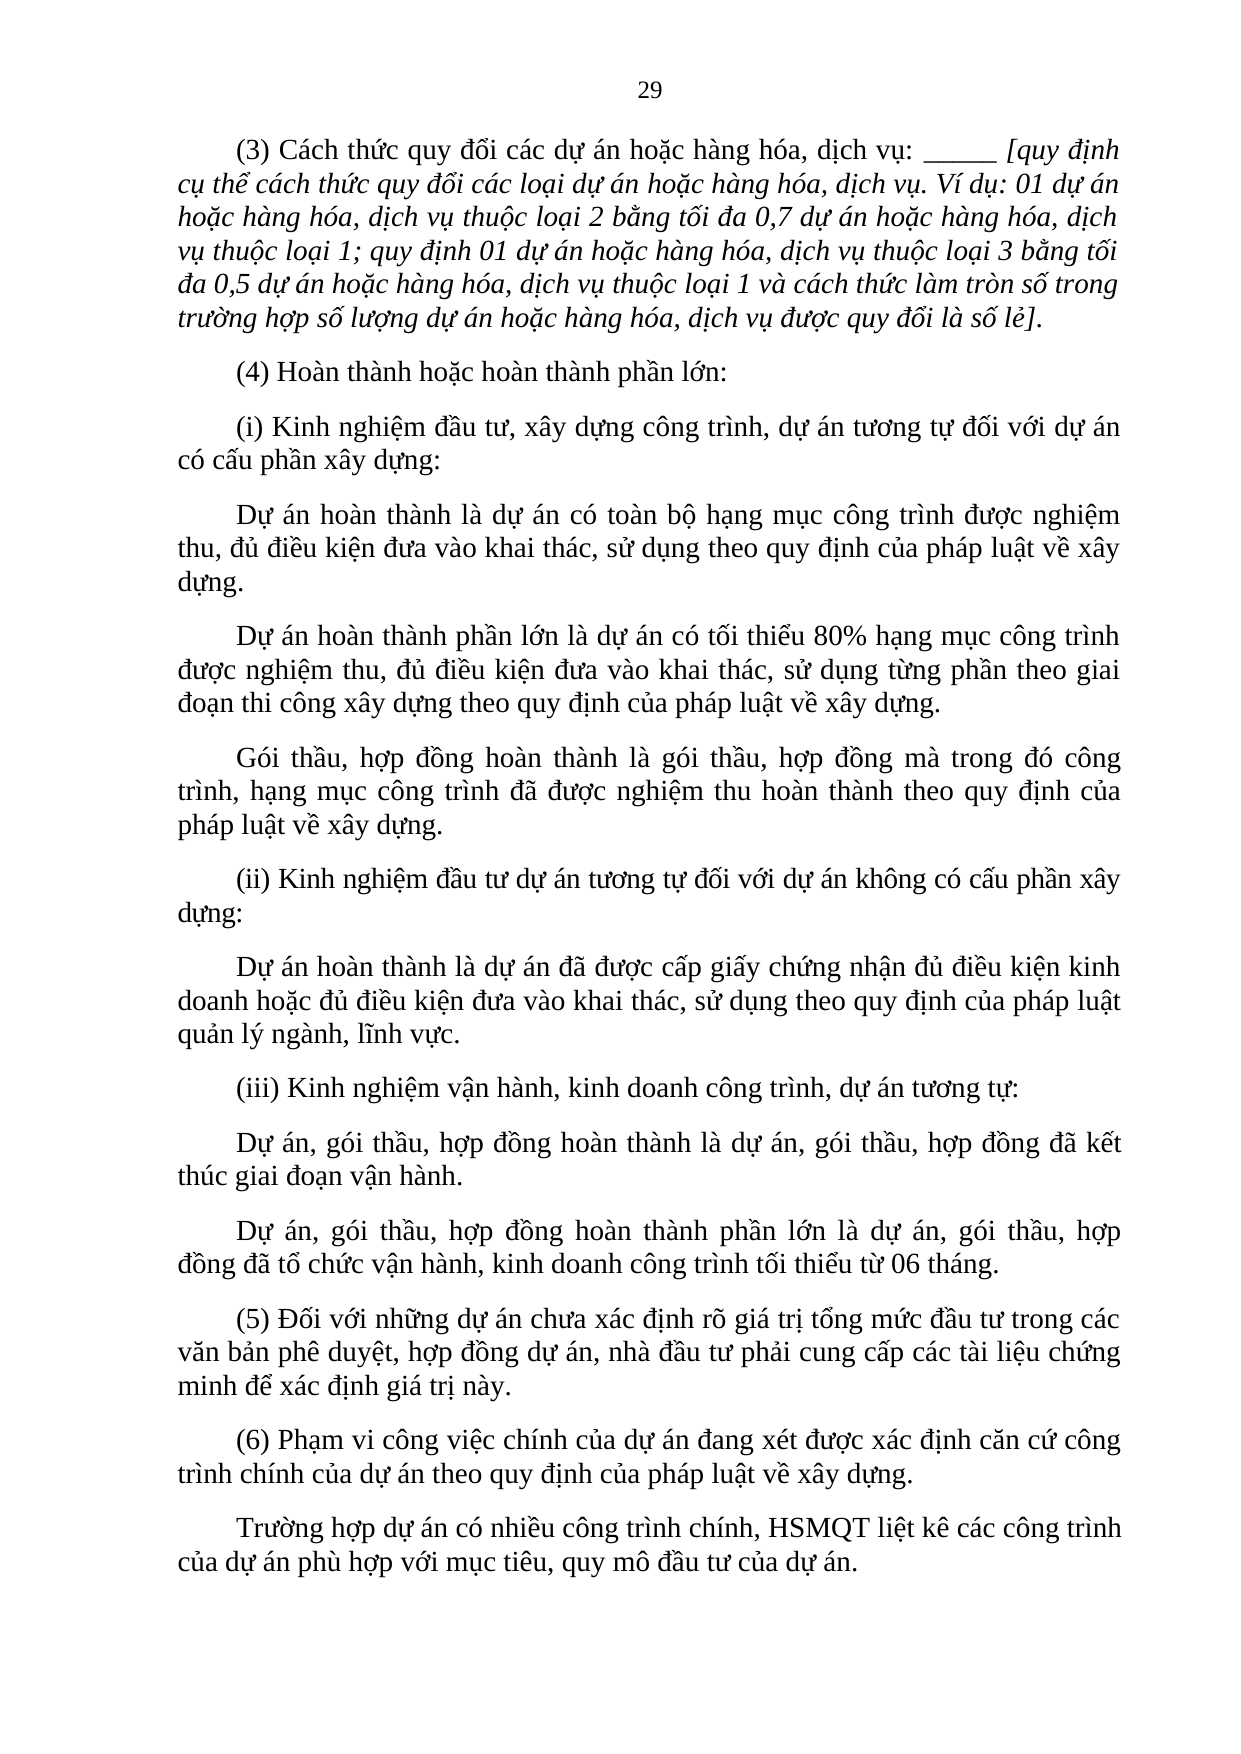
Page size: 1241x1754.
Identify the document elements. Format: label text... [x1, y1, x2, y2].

text (4) Hoàn thành hoặc hoàn thành phần lớn: [177, 354, 1122, 388]
text (iii) Kinh nghiệm vận hành, kinh doanh công trình, dự án tương tự: [177, 1071, 1122, 1104]
text Dự án, gói thầu, hợp đồng hoàn thành phần lớn là dự án, gói thầu, hợp đồng đã tổ chức vận hành, kinh doanh công trình tối thiểu từ 06 tháng. [177, 1213, 1122, 1280]
text Gói thầu, hợp đồng hoàn thành là gói thầu, hợp đồng mà trong đó công trình, hạng mục công trình đã được nghiệm thu hoàn thành theo quy định của pháp luật về xây dựng. [177, 740, 1122, 840]
text Dự án hoàn thành là dự án đã được cấp giấy chứng nhận đủ điều kiện kinh doanh hoặc đủ điều kiện đưa vào khai thác, sử dụng theo quy định của pháp luật quản lý ngành, lĩnh vực. [177, 949, 1122, 1050]
text (3) Cách thức quy đổi các dự án hoặc hàng hóa, dịch vụ: _____ [quy định cụ thể cách thức quy đổi các loại dự án hoặc hàng hóa, dịch vụ. Ví dụ: 01 dự án hoặc hàng hóa, dịch vụ thuộc loại 2 bằng tối đa 0,7 dự án hoặc hàng hóa, dịch vụ thuộc loại 1; quy định 01 dự án hoặc hàng hóa, dịch vụ thuộc loại 3 bằng tối đa 0,5 dự án hoặc hàng hóa, dịch vụ thuộc loại 1 và cách thức làm tròn số trong trường hợp số lượng dự án hoặc hàng hóa, dịch vụ được quy đổi là số lẻ]. [177, 132, 1122, 334]
text Dự án, gói thầu, hợp đồng hoàn thành là dự án, gói thầu, hợp đồng đã kết thúc giai đoạn vận hành. [177, 1125, 1122, 1192]
text (i) Kinh nghiệm đầu tư, xây dựng công trình, dự án tương tự đối với dự án có cấu phần xây dựng: [177, 409, 1122, 476]
text (ii) Kinh nghiệm đầu tư dự án tương tự đối với dự án không có cấu phần xây dựng: [177, 861, 1122, 928]
text (5) Đối với những dự án chưa xác định rõ giá trị tổng mức đầu tư trong các văn bản phê duyệt, hợp đồng dự án, nhà đầu tư phải cung cấp các tài liệu chứng minh để xác định giá trị này. [177, 1301, 1122, 1401]
text (6) Phạm vi công việc chính của dự án đang xét được xác định căn cứ công trình chính của dự án theo quy định của pháp luật về xây dựng. [177, 1422, 1122, 1489]
text Dự án hoàn thành là dự án có toàn bộ hạng mục công trình được nghiệm thu, đủ điều kiện đưa vào khai thác, sử dụng theo quy định của pháp luật về xây dựng. [177, 497, 1122, 597]
text Dự án hoàn thành phần lớn là dự án có tối thiểu 80% hạng mục công trình được nghiệm thu, đủ điều kiện đưa vào khai thác, sử dụng từng phần theo giai đoạn thi công xây dựng theo quy định của pháp luật về xây dựng. [177, 618, 1122, 719]
text Trường hợp dự án có nhiều công trình chính, HSMQT liệt kê các công trình của dự án phù hợp với mục tiêu, quy mô đầu tư của dự án. [177, 1510, 1122, 1577]
